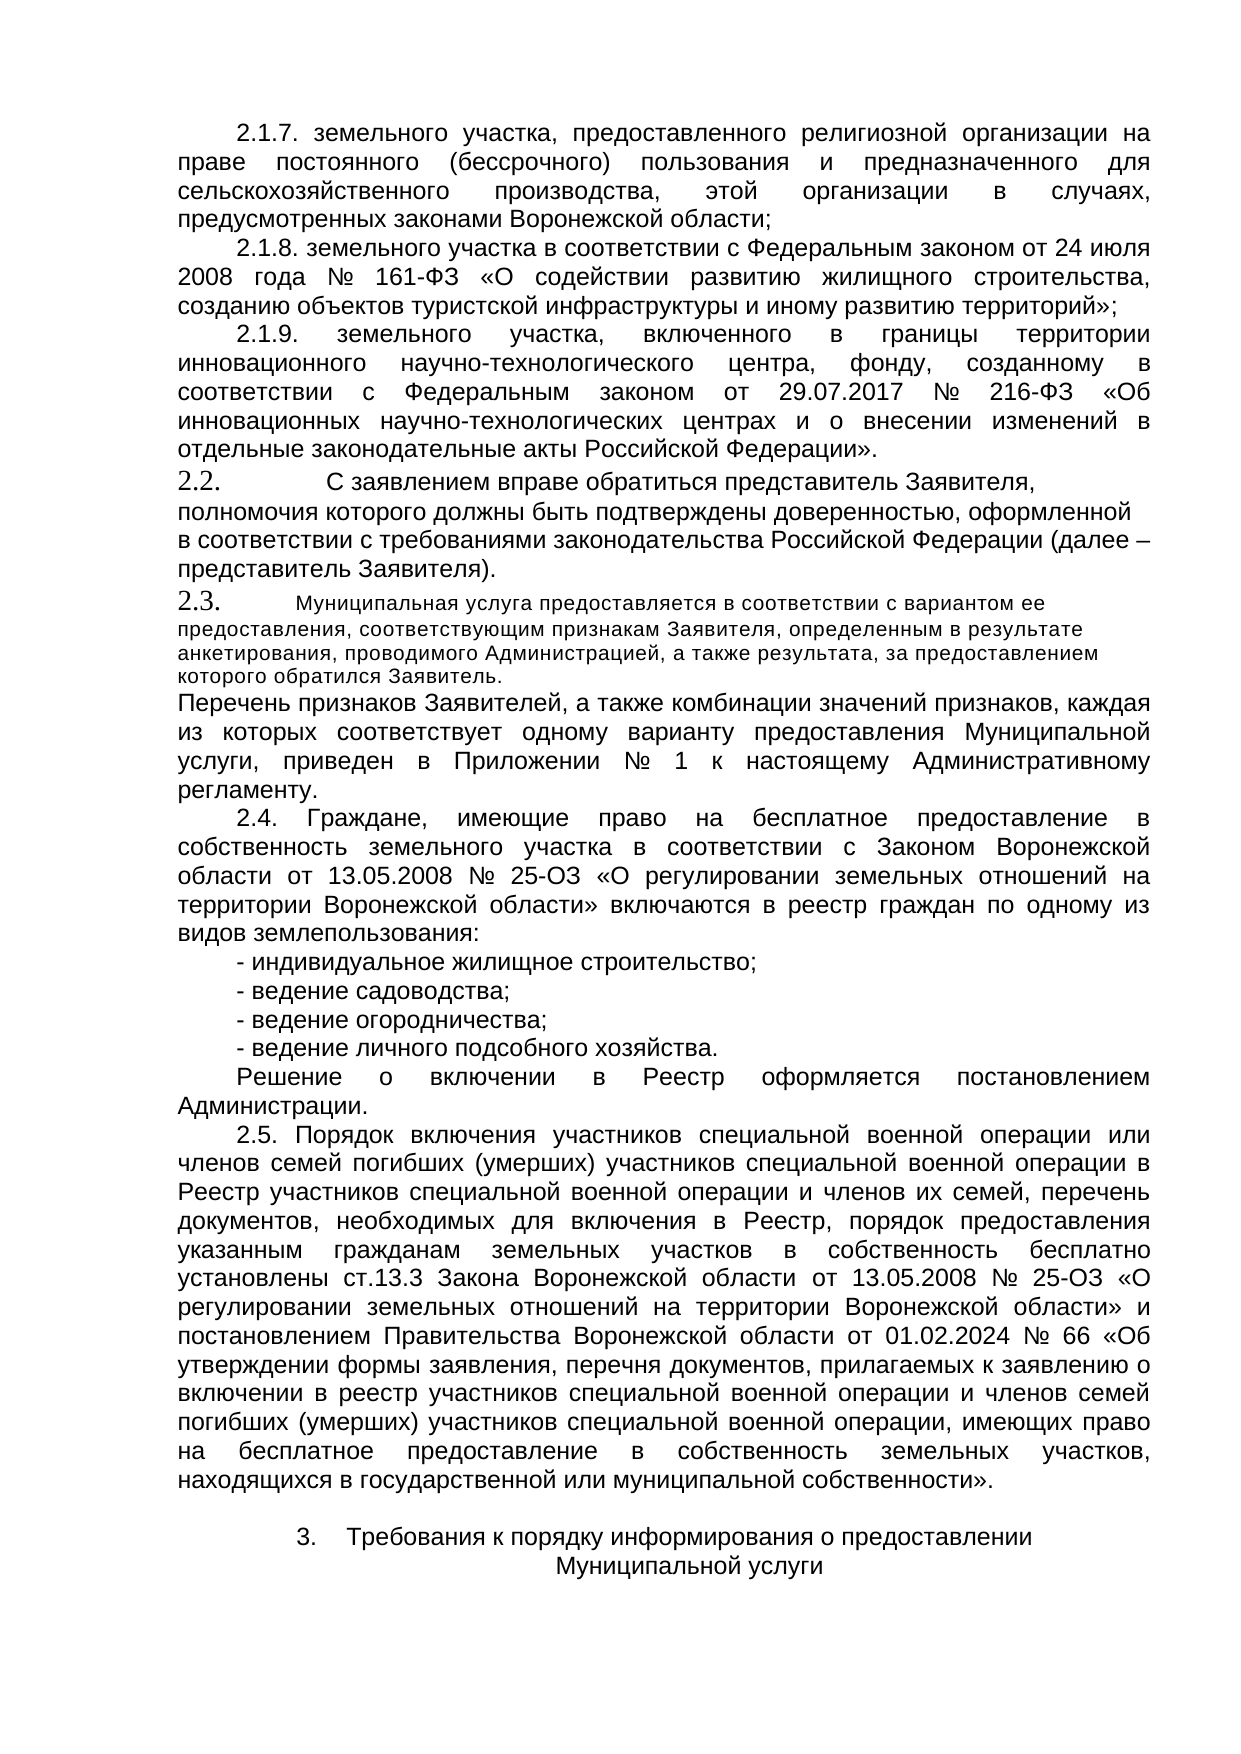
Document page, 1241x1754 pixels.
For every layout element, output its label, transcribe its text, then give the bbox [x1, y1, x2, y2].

text Перечень признаков Заявителей, а также комбинации значений признаков, каждая из которых соответствует одному варианту предоставления Муниципальной услуги, приведен в Приложении № 1 к настоящему Административному регламенту. [177, 688, 1152, 803]
text 2.5. Порядок включения участников специальной военной операции или членов семей погибших (умерших) участников специальной военной операции в Реестр участников специальной военной операции и членов их семей, перечень документов, необходимых для включения в Реестр, порядок предоставления указанным гражданам земельных участков в собственность бесплатно установлены ст.13.3 Закона Воронежской области от 13.05.2008 № 25-ОЗ «О регулировании земельных отношений на территории Воронежской области» и постановлением Правительства Воронежской области от 01.02.2024 № 66 «Об утверждении формы заявления, перечня документов, прилагаемых к заявлению о включении в реестр участников специальной военной операции и членов семей погибших (умерших) участников специальной военной операции, имеющих право на бесплатное предоставление в собственность земельных участков, находящихся в государственной или муниципальной собственности». [177, 1119, 1152, 1493]
text - ведение личного подсобного хозяйства. [177, 1033, 1152, 1062]
text - ведение огородничества; [177, 1004, 1152, 1033]
text - ведение садоводства; [177, 976, 1152, 1004]
list Требования к порядку информирования о предоставлении Муниципальной услуги [177, 1522, 1152, 1579]
text 2.1.7. земельного участка, предоставленного религиозной организации на праве постоянного (бессрочного) пользования и предназначенного для сельскохозяйственного производства, этой организации в случаях, предусмотренных законами Воронежской области; [177, 118, 1152, 233]
text Решение о включении в Реестр оформляется постановлением Администрации. [177, 1062, 1152, 1119]
text 2.4. Граждане, имеющие право на бесплатное предоставление в собственность земельного участка в соответствии с Законом Воронежской области от 13.05.2008 № 25-ОЗ «О регулировании земельных отношений на территории Воронежской области» включаются в реестр граждан по одному из видов землепользования: [177, 803, 1152, 947]
text - индивидуальное жилищное строительство; [177, 947, 1152, 976]
list С заявлением вправе обратиться представитель Заявителя, полномочия которого должны быть подтверждены доверенностью, оформленной в соответствии с требованиями законодательства Российской Федерации (далее – представитель Заявителя). [177, 463, 1152, 583]
list Муниципальная услуга предоставляется в соответствии с вариантом ее предоставления, соответствующим признакам Заявителя, определенным в результате анкетирования, проводимого Администрацией, а также результата, за предоставлением которого обратился Заявитель. [177, 583, 1152, 688]
text 2.1.8. земельного участка в соответствии с Федеральным законом от 24 июля 2008 года № 161-ФЗ «О содействии развитию жилищного строительства, созданию объектов туристской инфраструктуры и иному развитию территорий»; [177, 233, 1152, 319]
text 2.1.9. земельного участка, включенного в границы территории инновационного научно-технологического центра, фонду, созданному в соответствии с Федеральным законом от 29.07.2017 № 216-ФЗ «Об инновационных научно-технологических центрах и о внесении изменений в отдельные законодательные акты Российской Федерации». [177, 319, 1152, 463]
